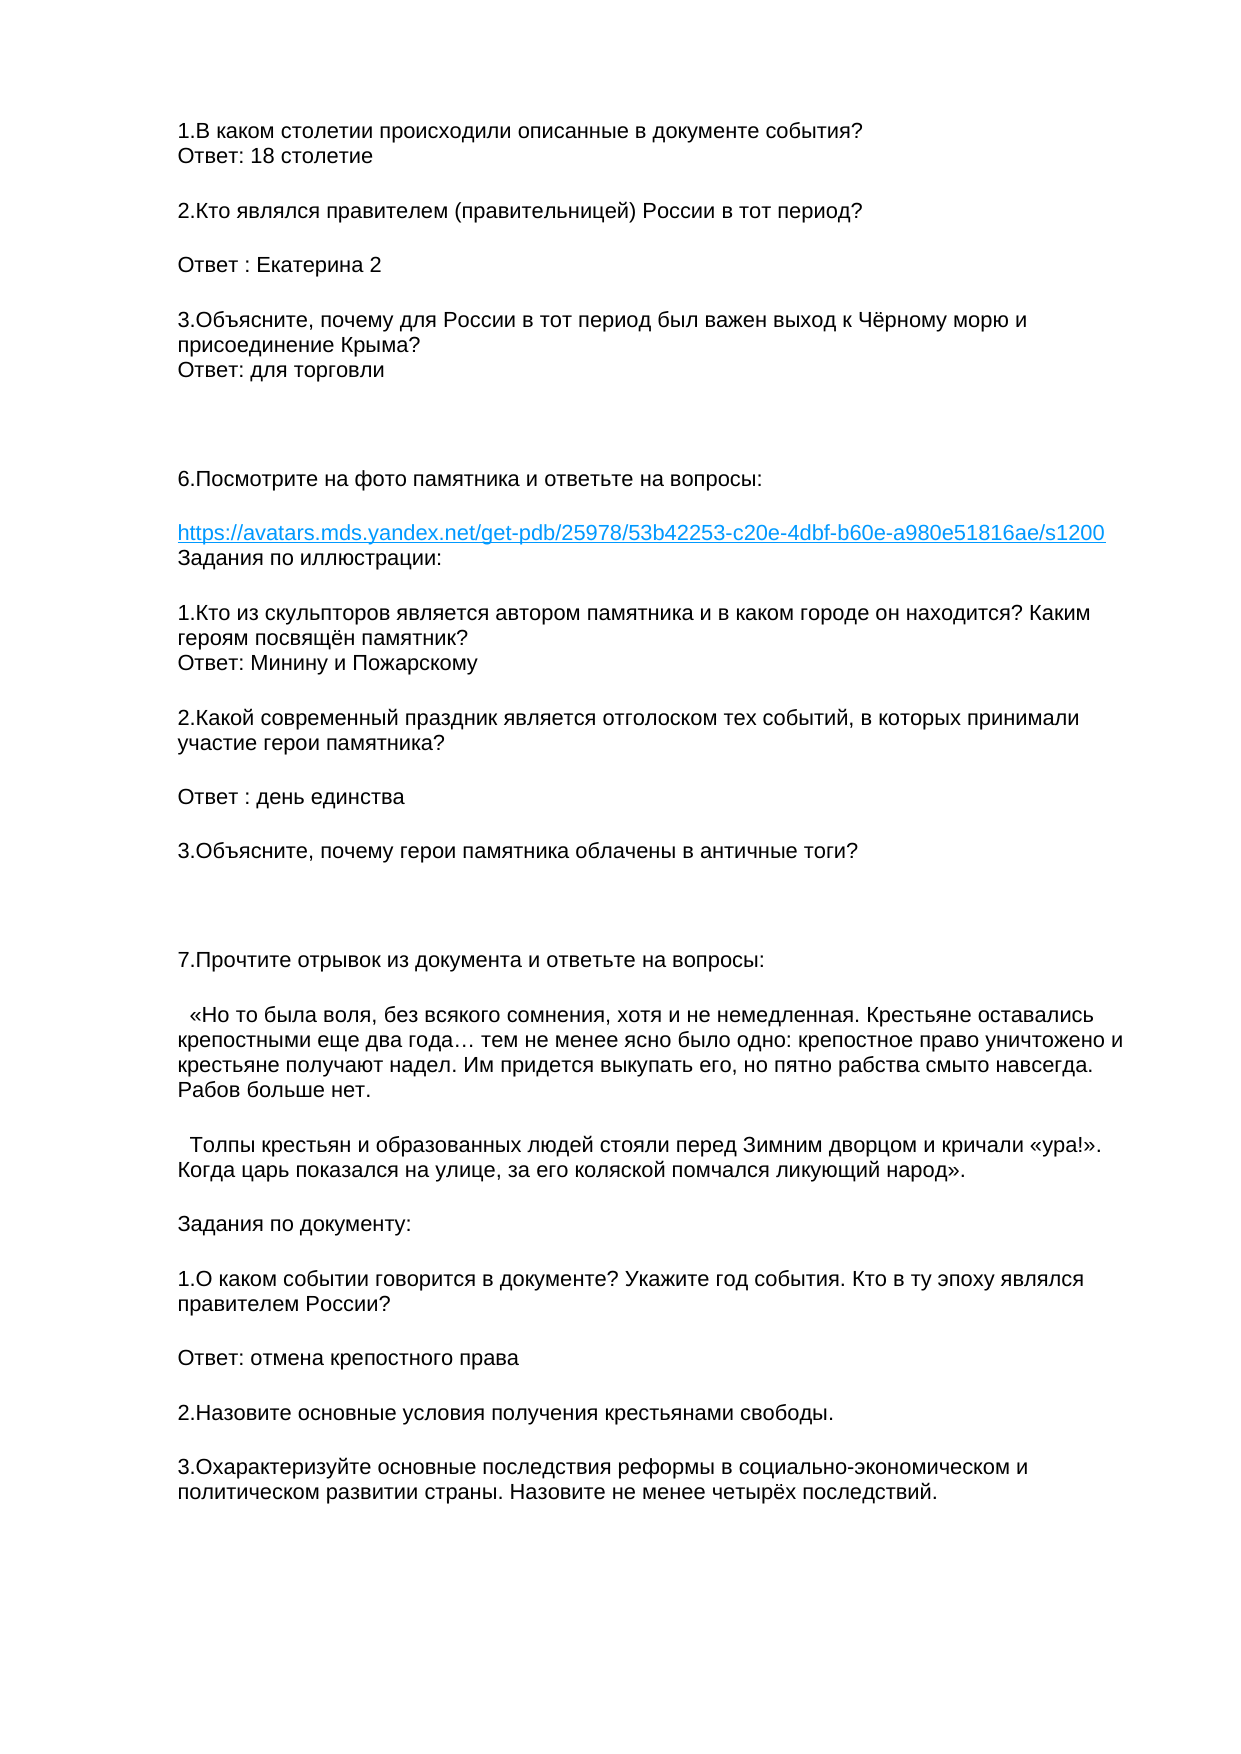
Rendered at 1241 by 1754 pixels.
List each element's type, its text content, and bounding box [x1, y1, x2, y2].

text Ответ : день единства [177, 784, 1152, 809]
text 3.Охарактеризуйте основные последствия реформы в социально-экономическом и политическом развитии страны. Назовите не менее четырёх последствий. [177, 1454, 1152, 1504]
text Ответ: отмена крепостного права [177, 1345, 1152, 1370]
text 2.Какой современный праздник является отголоском тех событий, в которых принимали участие герои памятника? [177, 704, 1152, 755]
text Толпы крестьян и образованных людей стояли перед Зимним дворцом и кричали «ура!». Когда царь показался на улице, за его коляской помчался ликующий народ». [177, 1131, 1152, 1182]
text 1.О каком событии говорится в документе? Укажите год события. Кто в ту эпоху являлся правителем России? [177, 1265, 1152, 1316]
text 2.Назовите основные условия получения крестьянами свободы. [177, 1399, 1152, 1424]
text 3.Объясните, почему герои памятника облачены в античные тоги? [177, 838, 1152, 863]
text 2.Кто являлся правителем (правительницей) России в тот период? [177, 198, 1152, 223]
text Ответ : Екатерина 2 [177, 252, 1152, 277]
text Задания по документу: [177, 1211, 1152, 1236]
text https://avatars.mds.yandex.net/get-pdb/25978/53b42253-c20e-4dbf-b60e-a980e51816ae/s1200 [177, 520, 1152, 545]
text «Но то была воля, без всякого сомнения, хотя и не немедленная. Крестьяне оставались крепостными еще два года… тем не менее ясно было одно: крепостное право уничтожено и крестьяне получают надел. Им придется выкупать его, но пятно рабства смыто навсегда. Рабов больше нет. [177, 1001, 1152, 1102]
text 6.Посмотрите на фото памятника и ответьте на вопросы: [177, 466, 1152, 491]
text Задания по иллюстрации: [177, 545, 1152, 570]
text 3.Объясните, почему для России в тот период был важен выход к Чёрному морю и присоединение Крыма? Ответ: для торговли [177, 306, 1152, 382]
text 1.В каком столетии происходили описанные в документе события? Ответ: 18 столетие [177, 118, 1152, 168]
text 1.Кто из скульпторов является автором памятника и в каком городе он находится? Каким героям посвящён памятник? Ответ: Минину и Пожарскому [177, 599, 1152, 675]
text 7.Прочтите отрывок из документа и ответьте на вопросы: [177, 947, 1152, 972]
